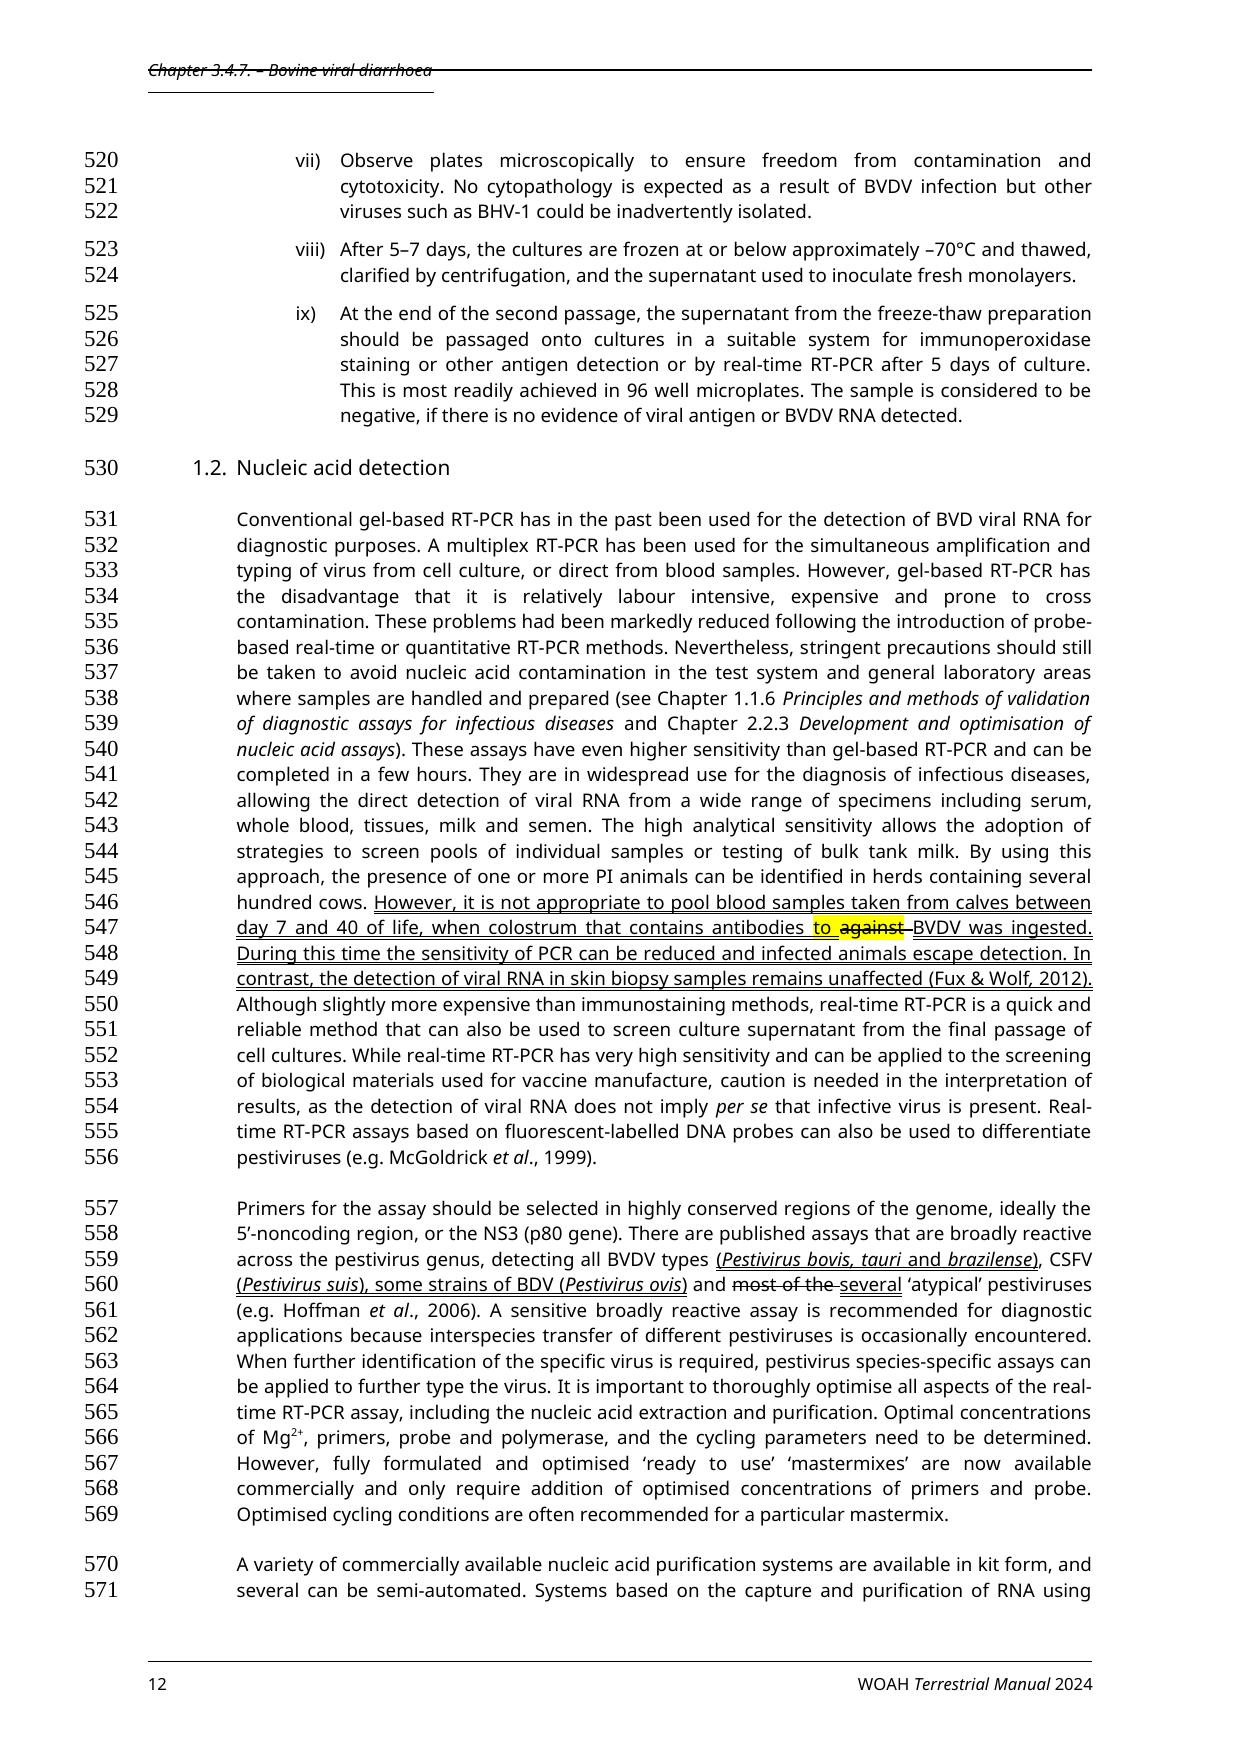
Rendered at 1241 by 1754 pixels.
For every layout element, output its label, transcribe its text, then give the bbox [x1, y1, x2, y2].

text Conventional gel-based RT-PCR has in the past been used for the detection of BVD viral RNA for diagnostic purposes. A multiplex RT-PCR has been used for the simultaneous amplification and typing of virus from cell culture, or direct from blood samples. However, gel-based RT-PCR has the disadvantage that it is relatively labour intensive, expensive and prone to cross contamination. These problems had been markedly reduced following the introduction of probe-based real-time or quantitative RT-PCR methods. Nevertheless, stringent precautions should still be taken to avoid nucleic acid contamination in the test system and general laboratory areas where samples are handled and prepared (see Chapter 1.1.6 Principles and methods of validation of diagnostic assays for infectious diseases and Chapter 2.2.3 Development and optimisation of nucleic acid assays). These assays have even higher sensitivity than gel-based RT-PCR and can be completed in a few hours. They are in widespread use for the diagnosis of infectious diseases, allowing the direct detection of viral RNA from a wide range of specimens including serum, whole blood, tissues, milk and semen. The high analytical sensitivity allows the adoption of strategies to screen pools of individual samples or testing of bulk tank milk. By using this approach, the presence of one or more PI animals can be identified in herds containing several hundred cows. However, it is not appropriate to pool blood samples taken from calves between day 7 and 40 of life, when colostrum that contains antibodies to against BVDV was ingested. During this time the sensitivity of PCR can be reduced and infected animals escape detection. In contrast, the detection of viral RNA in skin biopsy samples remains unaffected (Fux & Wolf, 2012). Although slightly more expensive than immunostaining methods, real-time RT-PCR is a quick and reliable method that can also be used to screen culture supernatant from the final passage of cell cultures. While real-time RT-PCR has very high sensitivity and can be applied to the screening of biological materials used for vaccine manufacture, caution is needed in the interpretation of results, as the detection of viral RNA does not imply per se that infective virus is present. Real-time RT-PCR assays based on fluorescent-labelled DNA probes can also be used to differentiate pestiviruses (e.g. McGoldrick et al., 1999). [236, 506, 1092, 962]
text 1.2. Nucleic acid detection [192, 453, 1092, 481]
text Conventional gel-based RT-PCR has in the past been used for the detection of BVD viral RNA for diagnostic purposes. A multiplex RT-PCR has been used for the simultaneous amplification and typing of virus from cell culture, or direct from blood samples. However, gel-based RT-PCR has the disadvantage that it is relatively labour intensive, expensive and prone to cross contamination. These problems had been markedly reduced following the introduction of probe-based real-time or quantitative RT-PCR methods. Nevertheless, stringent precautions should still be taken to avoid nucleic acid contamination in the test system and general laboratory areas where samples are handled and prepared (see Chapter 1.1.6 Principles and methods of validation of diagnostic assays for infectious diseases and Chapter 2.2.3 Development and optimisation of nucleic acid assays). These assays have even higher sensitivity than gel-based RT-PCR and can be completed in a few hours. They are in widespread use for the diagnosis of infectious diseases, allowing the direct detection of viral RNA from a wide range of specimens including serum, whole blood, tissues, milk and semen. The high analytical sensitivity allows the adoption of strategies to screen pools of individual samples or testing of bulk tank milk. By using this approach, the presence of one or more PI animals can be identified in herds containing several hundred cows. However, it is not appropriate to pool blood samples taken from calves between day 7 and 40 of life, when colostrum that contains antibodies to against BVDV was ingested. During this time the sensitivity of PCR can be reduced and infected animals escape detection. In contrast, the detection of viral RNA in skin biopsy samples remains unaffected (Fux & Wolf, 2012). Although slightly more expensive than immunostaining methods, real-time RT-PCR is a quick and reliable method that can also be used to screen culture supernatant from the final passage of cell cultures. While real-time RT-PCR has very high sensitivity and can be applied to the screening of biological materials used for vaccine manufacture, caution is needed in the interpretation of results, as the detection of viral RNA does not imply per se that infective virus is present. Real-time RT-PCR assays based on fluorescent-labelled DNA probes can also be used to differentiate pestiviruses (e.g. McGoldrick et al., 1999). [236, 991, 1092, 1170]
text viii) After 5–7 days, the cultures are frozen at or below approximately –70°C and thawed, clarified by centrifugation, and the supernatant used to inoculate fresh monolayers. [295, 237, 1092, 288]
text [236, 1552, 1092, 1603]
text ix) At the end of the second passage, the supernatant from the freeze-thaw preparation should be passaged onto cultures in a suitable system for immunoperoxidase staining or other antigen detection or by real-time RT-PCR after 5 days of culture. This is most readily achieved in 96 well microplates. The sample is considered to be negative, if there is no evidence of viral antigen or BVDV RNA detected. [295, 300, 1092, 428]
text vii) Observe plates microscopically to ensure freedom from contamination and cytotoxicity. No cytopathology is expected as a result of BVDV infection but other viruses such as BHV-1 could be inadvertently isolated. [295, 148, 1092, 224]
text Primers for the assay should be selected in highly conserved regions of the genome, ideally the 5’-noncoding region, or the NS3 (p80 gene). There are published assays that are broadly reactive across the pestivirus genus, detecting all BVDV types (Pestivirus bovis, tauri and brazilense), CSFV (Pestivirus suis), some strains of BDV (Pestivirus ovis) and most of the several ‘atypical’ pestiviruses (e.g. Hoffman et al., 2006). A sensitive broadly reactive assay is recommended for diagnostic applications because interspecies transfer of different pestiviruses is occasionally encountered. When further identification of the specific virus is required, pestivirus species-specific assays can be applied to further type the virus. It is important to thoroughly optimise all aspects of the real-time RT-PCR assay, including the nucleic acid extraction and purification. Optimal concentrations of Mg2+, primers, probe and polymerase, and the cycling parameters need to be determined. However, fully formulated and optimised ‘ready to use’ ‘mastermixes’ are now available commercially and only require addition of optimised concentrations of primers and probe. Optimised cycling conditions are often recommended for a particular mastermix. [236, 1195, 1092, 1527]
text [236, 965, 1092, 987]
